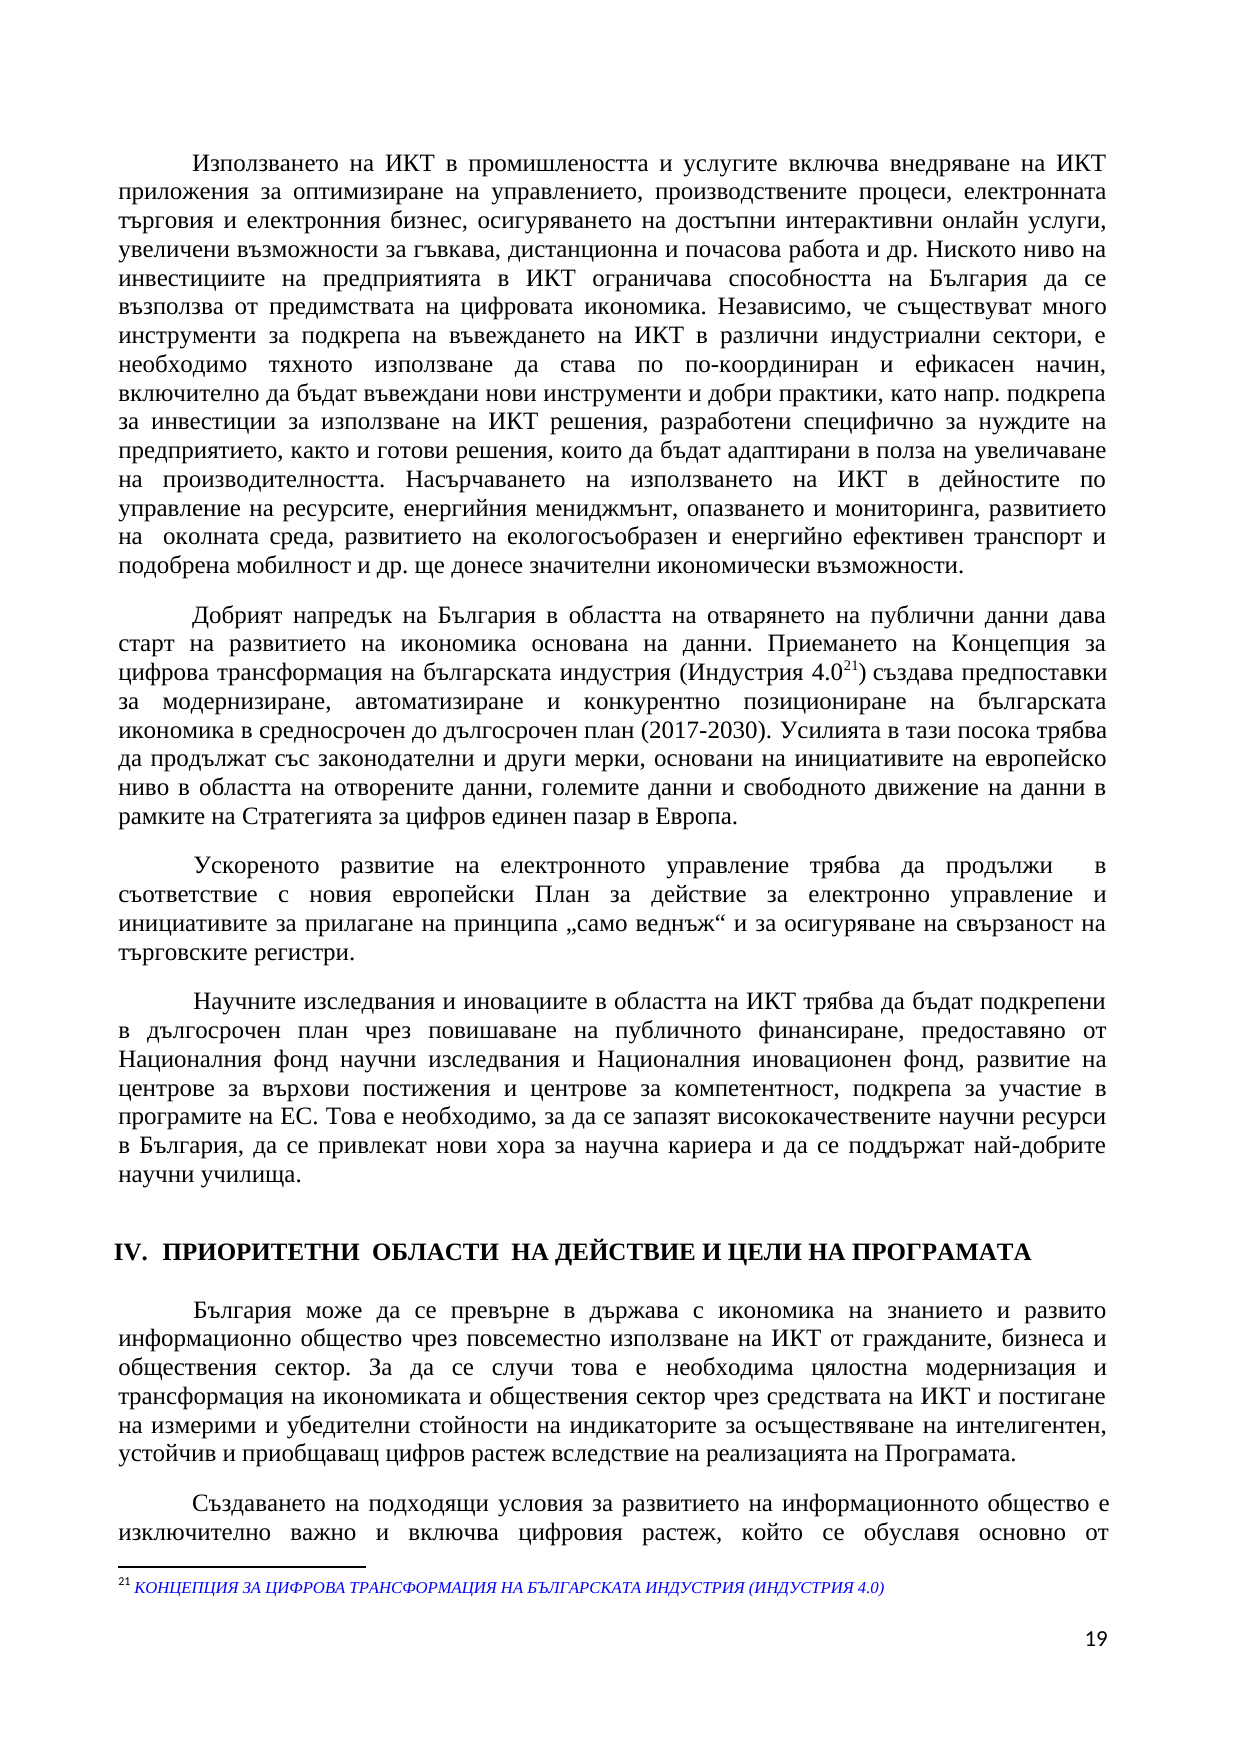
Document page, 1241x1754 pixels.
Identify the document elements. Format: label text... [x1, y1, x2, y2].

text Добрият напредък на България в областта на отварянето на публични данни дава старт на развитието на икономика основана на данни. Приемането на Концепция за цифрова трансформация на българската индустрия (Индустрия 4.0) създава предпоставки за модернизиране, автоматизиране и конкурентно позициониране на българската икономика в средносрочен до дългосрочен план (2017-2030). Усилията в тази посока трябва да продължат със законодателни и други мерки, основани на инициативите на европейско ниво в областта на отворените данни, големите данни и свободното движение на данни в рамките на Стратегията за цифров единен пазар в Европа. [118, 600, 1107, 830]
text Научните изследвания и иновациите в областта на ИКТ трябва да бъдат подкрепени в дългосрочен план чрез повишаване на публичното финансиране, предоставяно от Националния фонд научни изследвания и Националния иновационен фонд, развитие на центрове за върхови постижения и центрове за компетентност, подкрепа за участие в програмите на ЕС. Това е необходимо, за да се запазят висококачествените научни ресурси в България, да се привлекат нови хора за научна кариера и да се поддържат най-добрите научни училища. [118, 986, 1107, 1188]
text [118, 1488, 1110, 1546]
text България може да се превърне в държава с икономика на знанието и развито информационно общество чрез повсеместно използване на ИКТ от гражданите, бизнеса и обществения сектор. За да се случи това е необходима цялостна модернизация и трансформация на икономиката и обществения сектор чрез средствата на ИКТ и постигане на измерими и убедителни стойности на индикаторите за осъществяване на интелигентен, устойчив и приобщаващ цифров растеж вследствие на реализацията на Програмата. [118, 1295, 1107, 1467]
text Ускореното развитие на електронното управление трябва да продължи в съответствие с новия европейски План за действие за електронно управление и инициативите за прилагане на принципа „само веднъж“ и за осигуряване на свързаност на търговските регистри. [118, 851, 1107, 966]
text Използването на ИКТ в промишлеността и услугите включва внедряване на ИКТ приложения за оптимизиране на управлението, производствените процеси, електронната търговия и електронния бизнес, осигуряването на достъпни интерактивни онлайн услуги, увеличени възможности за гъвкава, дистанционна и почасова работа и др. Ниското ниво на инвестициите на предприятията в ИКТ ограничава способността на България да се възползва от предимствата на цифровата икономика. Независимо, че съществуват много инструменти за подкрепа на въвеждането на ИКТ в различни индустриални сектори, е необходимо тяхното използване да става по по-координиран и ефикасен начин, включително да бъдат въвеждани нови инструменти и добри практики, като напр. подкрепа за инвестиции за използване на ИКТ решения, разработени специфично за нуждите на предприятието, както и готови решения, които да бъдат адаптирани в полза на увеличаване на производителността. Насърчаването на използването на ИКТ в дейностите по управление на ресурсите, енергийния мениджмънт, опазването и мониторинга, развитието на околната среда, развитието на екологосъобразен и енергийно ефективен транспорт и подобрена мобилност и др. ще донесе значителни икономически възможности. [118, 148, 1107, 579]
list ПРИОРИТЕТНИ ОБЛАСТИ НА ДЕЙСТВИЕ И ЦЕЛИ НА ПРОГРАМАТА [148, 1237, 1107, 1266]
